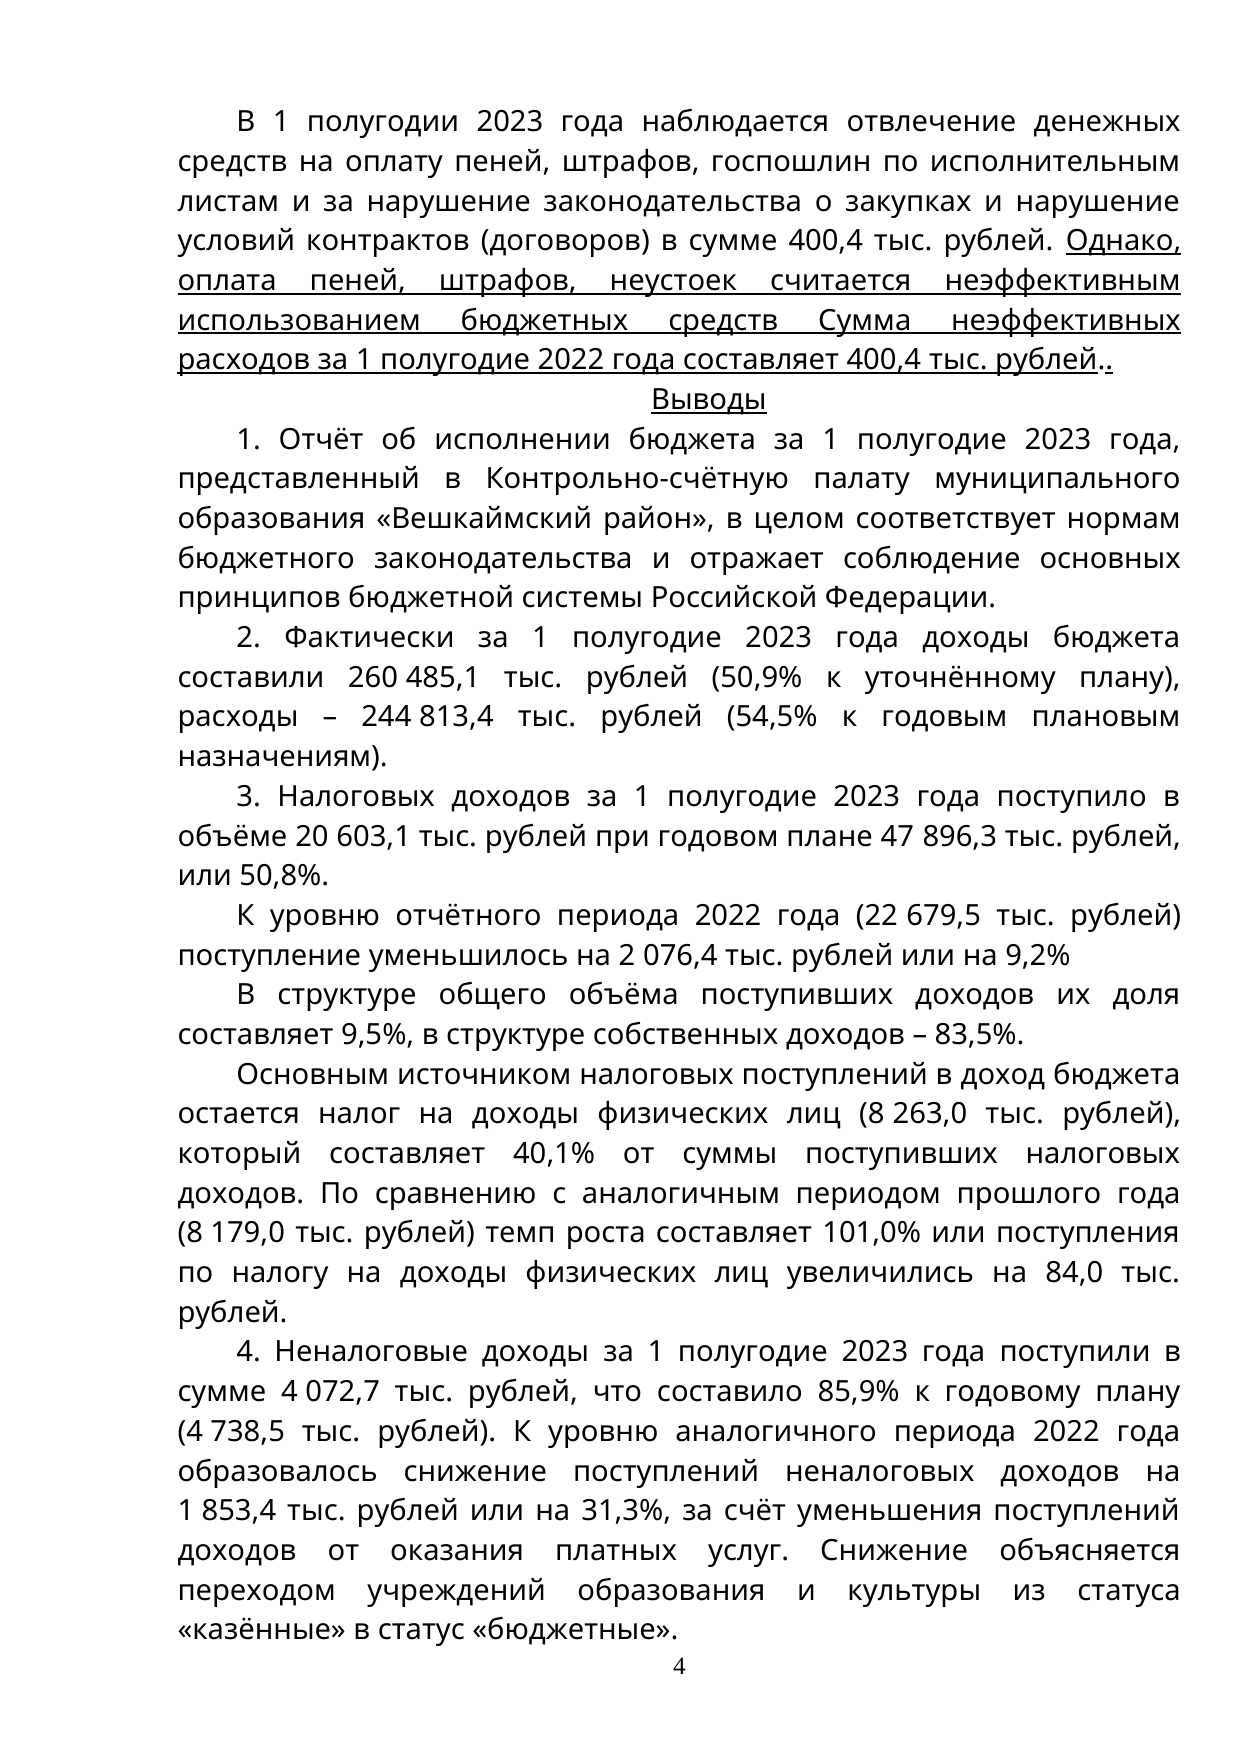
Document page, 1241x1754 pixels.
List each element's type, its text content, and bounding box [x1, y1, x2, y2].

text 2. Фактически за 1 полугодие 2023 года доходы бюджета составили 260 485,1 тыс. рублей (50,9% к уточнённому плану), расходы – 244 813,4 тыс. рублей (54,5% к годовым плановым назначениям). [177, 616, 1181, 775]
text 4. Неналоговые доходы за 1 полугодие 2023 года поступили в сумме 4 072,7 тыс. рублей, что составило 85,9% к годовому плану (4 738,5 тыс. рублей). К уровню аналогичного периода 2022 года образовалось снижение поступлений неналоговых доходов на 1 853,4 тыс. рублей или на 31,3%, за счёт уменьшения поступлений доходов от оказания платных услуг. Снижение объясняется переходом учреждений образования и культуры из статуса «казённые» в статус «бюджетные». [177, 1331, 1181, 1648]
text Выводы [177, 378, 1181, 418]
text В 1 полугодии 2023 года наблюдается отвлечение денежных средств на оплату пеней, штрафов, госпошлин по исполнительным листам и за нарушение законодательства о закупках и нарушение условий контрактов (договоров) в сумме 400,4 тыс. рублей. Однако, оплата пеней, штрафов, неустоек считается неэффективным использованием бюджетных средств Сумма неэффективных расходов за 1 полугодие 2022 года составляет 400,4 тыс. рублей.. [177, 333, 1181, 378]
text В структуре общего объёма поступивших доходов их доля составляет 9,5%, в структуре собственных доходов – 83,5%. [177, 973, 1181, 1053]
text К уровню отчётного периода 2022 года (22 679,5 тыс. рублей) поступление уменьшилось на 2 076,4 тыс. рублей или на 9,2% [177, 894, 1181, 973]
text Основным источником налоговых поступлений в доход бюджета остается налог на доходы физических лиц (8 263,0 тыс. рублей), который составляет 40,1% от суммы поступивших налоговых доходов. По сравнению с аналогичным периодом прошлого года (8 179,0 тыс. рублей) темп роста составляет 101,0% или поступления по налогу на доходы физических лиц увеличились на 84,0 тыс. рублей. [177, 1053, 1181, 1331]
text 3. Налоговых доходов за 1 полугодие 2023 года поступило в объёме 20 603,1 тыс. рублей при годовом плане 47 896,3 тыс. рублей, или 50,8%. [177, 775, 1181, 894]
text В 1 полугодии 2023 года наблюдается отвлечение денежных средств на оплату пеней, штрафов, госпошлин по исполнительным листам и за нарушение законодательства о закупках и нарушение условий контрактов (договоров) в сумме 400,4 тыс. рублей. Однако, оплата пеней, штрафов, неустоек считается неэффективным использованием бюджетных средств Сумма неэффективных расходов за 1 полугодие 2022 года составляет 400,4 тыс. рублей.. [177, 294, 1181, 332]
text В 1 полугодии 2023 года наблюдается отвлечение денежных средств на оплату пеней, штрафов, госпошлин по исполнительным листам и за нарушение законодательства о закупках и нарушение условий контрактов (договоров) в сумме 400,4 тыс. рублей. Однако, оплата пеней, штрафов, неустоек считается неэффективным использованием бюджетных средств Сумма неэффективных расходов за 1 полугодие 2022 года составляет 400,4 тыс. рублей.. [177, 100, 1181, 293]
text 1. Отчёт об исполнении бюджета за 1 полугодие 2023 года, представленный в Контрольно-счётную палату муниципального образования «Вешкаймский район», в целом соответствует нормам бюджетного законодательства и отражает соблюдение основных принципов бюджетной системы Российской Федерации. [177, 418, 1181, 616]
